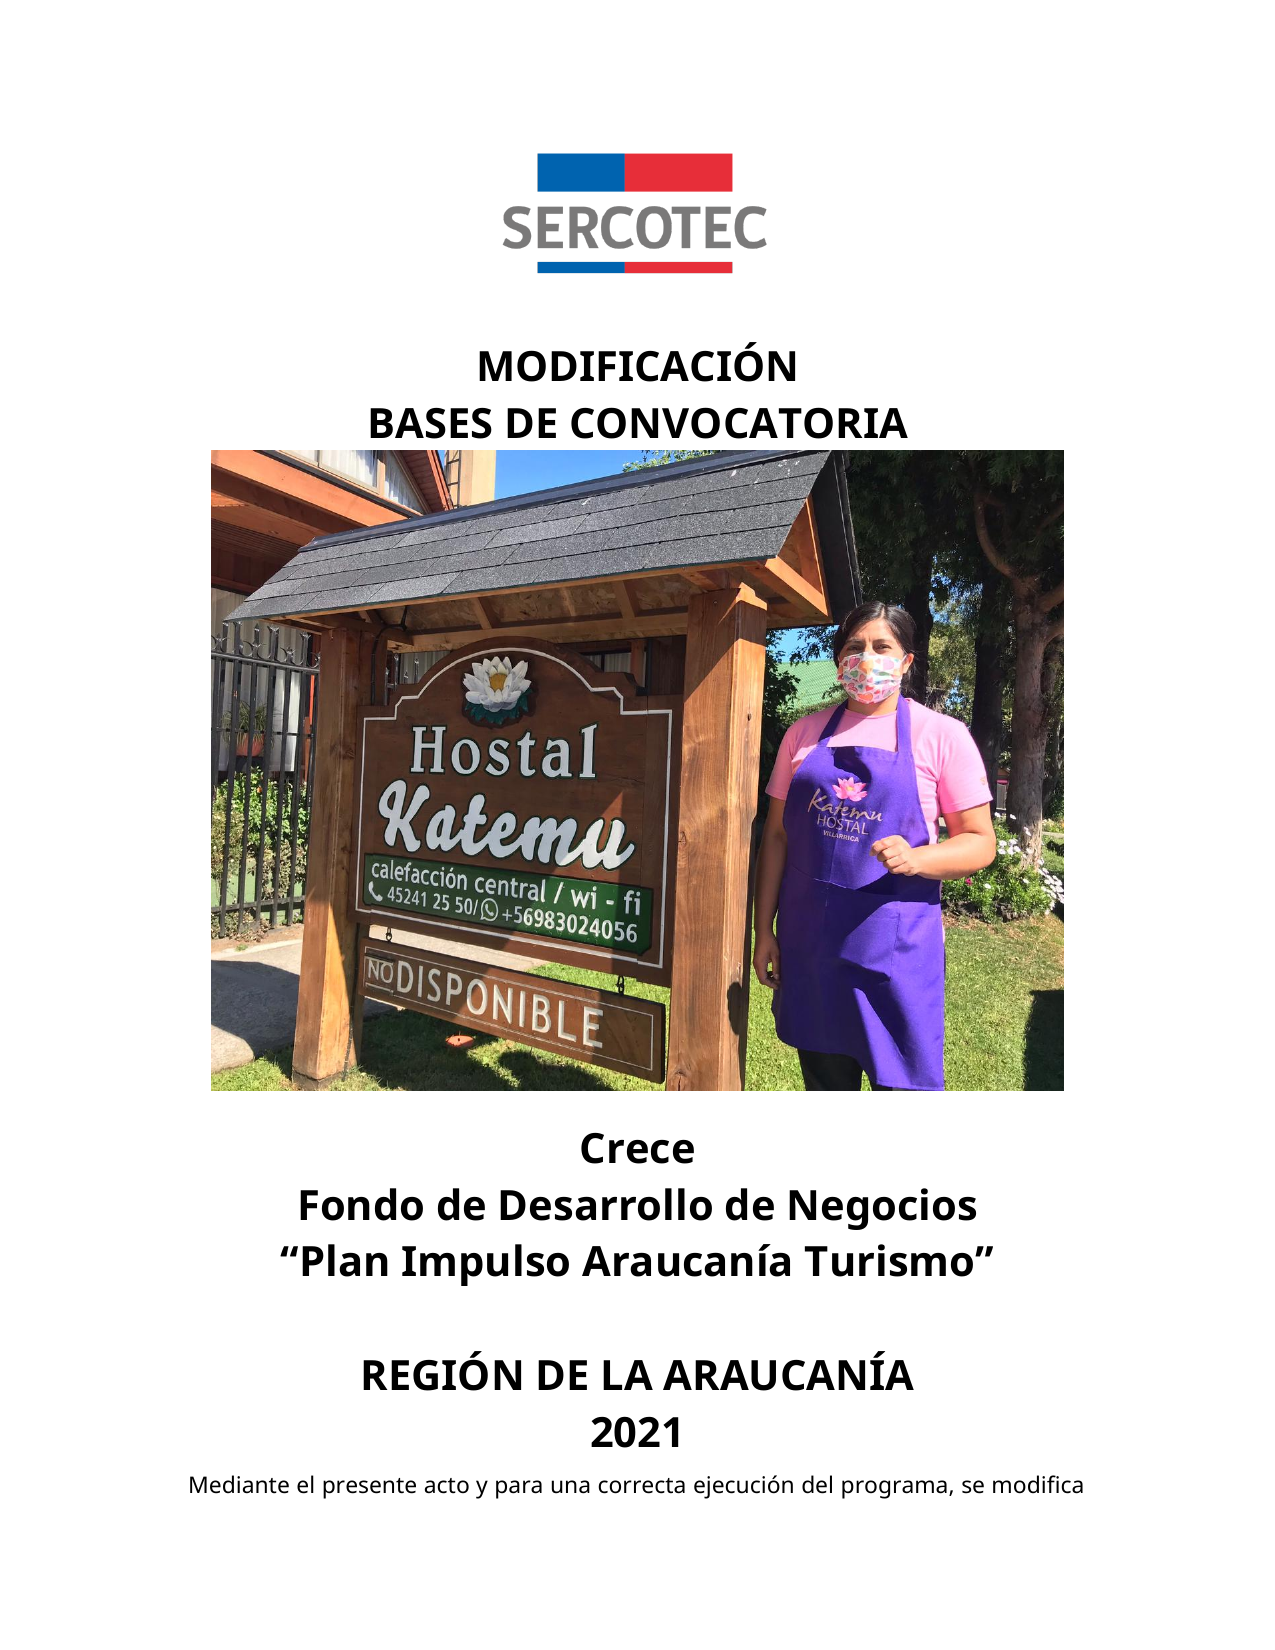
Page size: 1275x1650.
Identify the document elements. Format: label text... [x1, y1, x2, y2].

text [188, 1469, 1086, 1500]
text REGIÓN DE LA ARAUCANÍA [177, 1346, 1098, 1402]
picture [211, 450, 1064, 1091]
picture [491, 147, 779, 281]
text 2021 [177, 1402, 1098, 1459]
text MODIFICACIÓN [177, 337, 1098, 394]
text “Plan Impulso Araucanía Turismo” [177, 1232, 1098, 1289]
text Fondo de Desarrollo de Negocios [177, 1175, 1098, 1232]
text Crece [177, 1119, 1098, 1175]
text BASES DE CONVOCATORIA [177, 394, 1098, 451]
